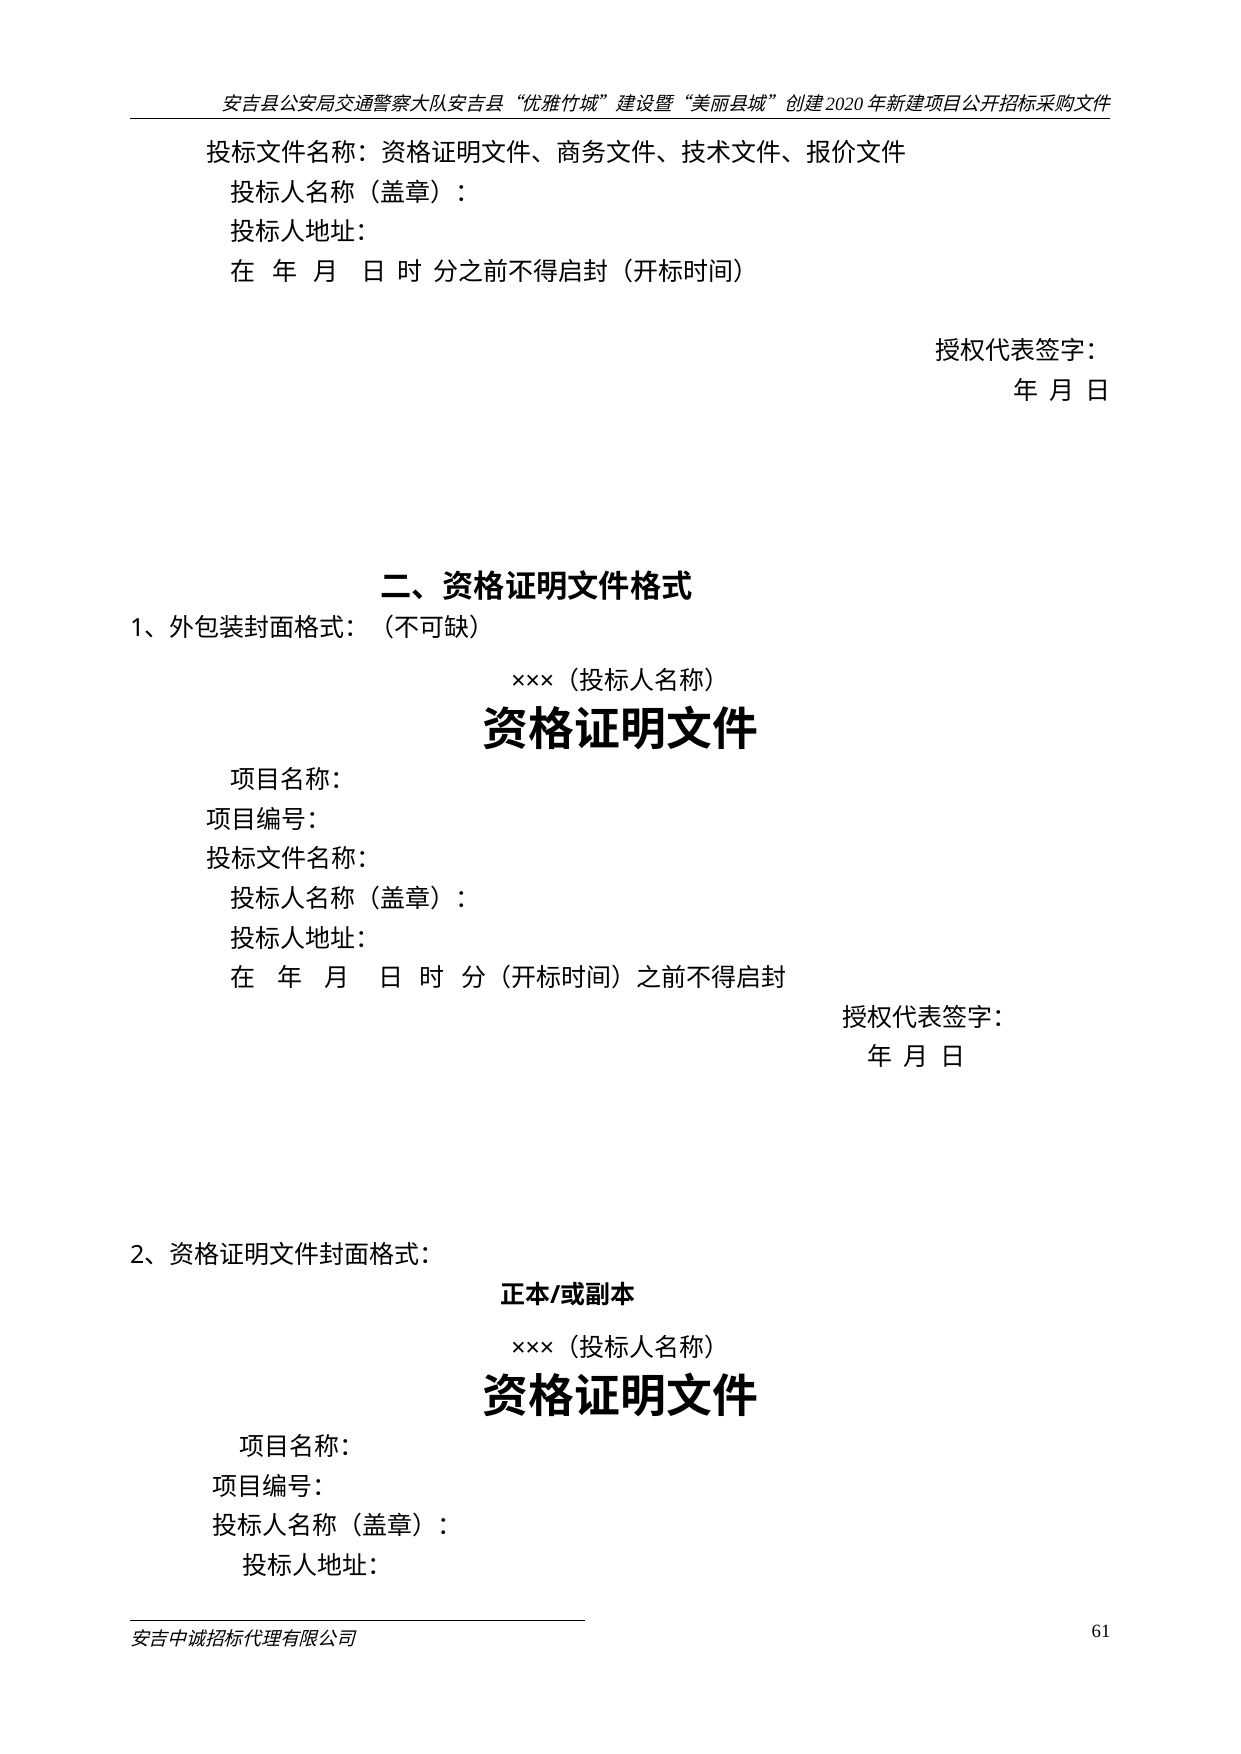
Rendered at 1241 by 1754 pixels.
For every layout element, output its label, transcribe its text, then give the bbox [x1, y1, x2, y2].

text 1、外包装封面格式：（不可缺） [130, 605, 1110, 644]
text 投标文件名称： [130, 836, 1110, 876]
text 投标文件名称：资格证明文件、商务文件、技术文件、报价文件 [130, 130, 1110, 169]
text 投标人地址： [130, 1542, 1110, 1582]
text 年 月 日 [130, 1034, 1110, 1074]
text 投标人名称（盖章）： [130, 1503, 1110, 1542]
text 二、资格证明文件格式 [130, 565, 1110, 605]
text 在 年 月 日 时 分之前不得启封（开标时间） [130, 249, 1110, 288]
text 资格证明文件 [130, 1367, 1110, 1424]
text 投标人名称（盖章）： [130, 169, 1110, 209]
text ×××（投标人名称） [130, 1311, 1110, 1367]
text 项目名称： [230, 757, 1110, 797]
text 投标人名称（盖章）： [130, 876, 1110, 915]
text 投标人地址： [130, 915, 1110, 955]
text 资格证明文件 [130, 701, 1110, 757]
text 项目名称： [239, 1424, 1110, 1463]
text 2、资格证明文件封面格式： [130, 1232, 1110, 1272]
text 项目编号： [130, 797, 1110, 836]
text 授权代表签字： [130, 328, 1110, 367]
text 项目编号： [130, 1463, 1110, 1503]
text 年 月 日 [130, 367, 1110, 407]
text 授权代表签字： [130, 994, 1110, 1034]
text 投标人地址： [130, 209, 1110, 249]
text ×××（投标人名称） [130, 644, 1110, 701]
text 在 年 月 日 时 分（开标时间）之前不得启封 [130, 955, 1110, 994]
text 正本/或副本 [130, 1272, 1110, 1311]
